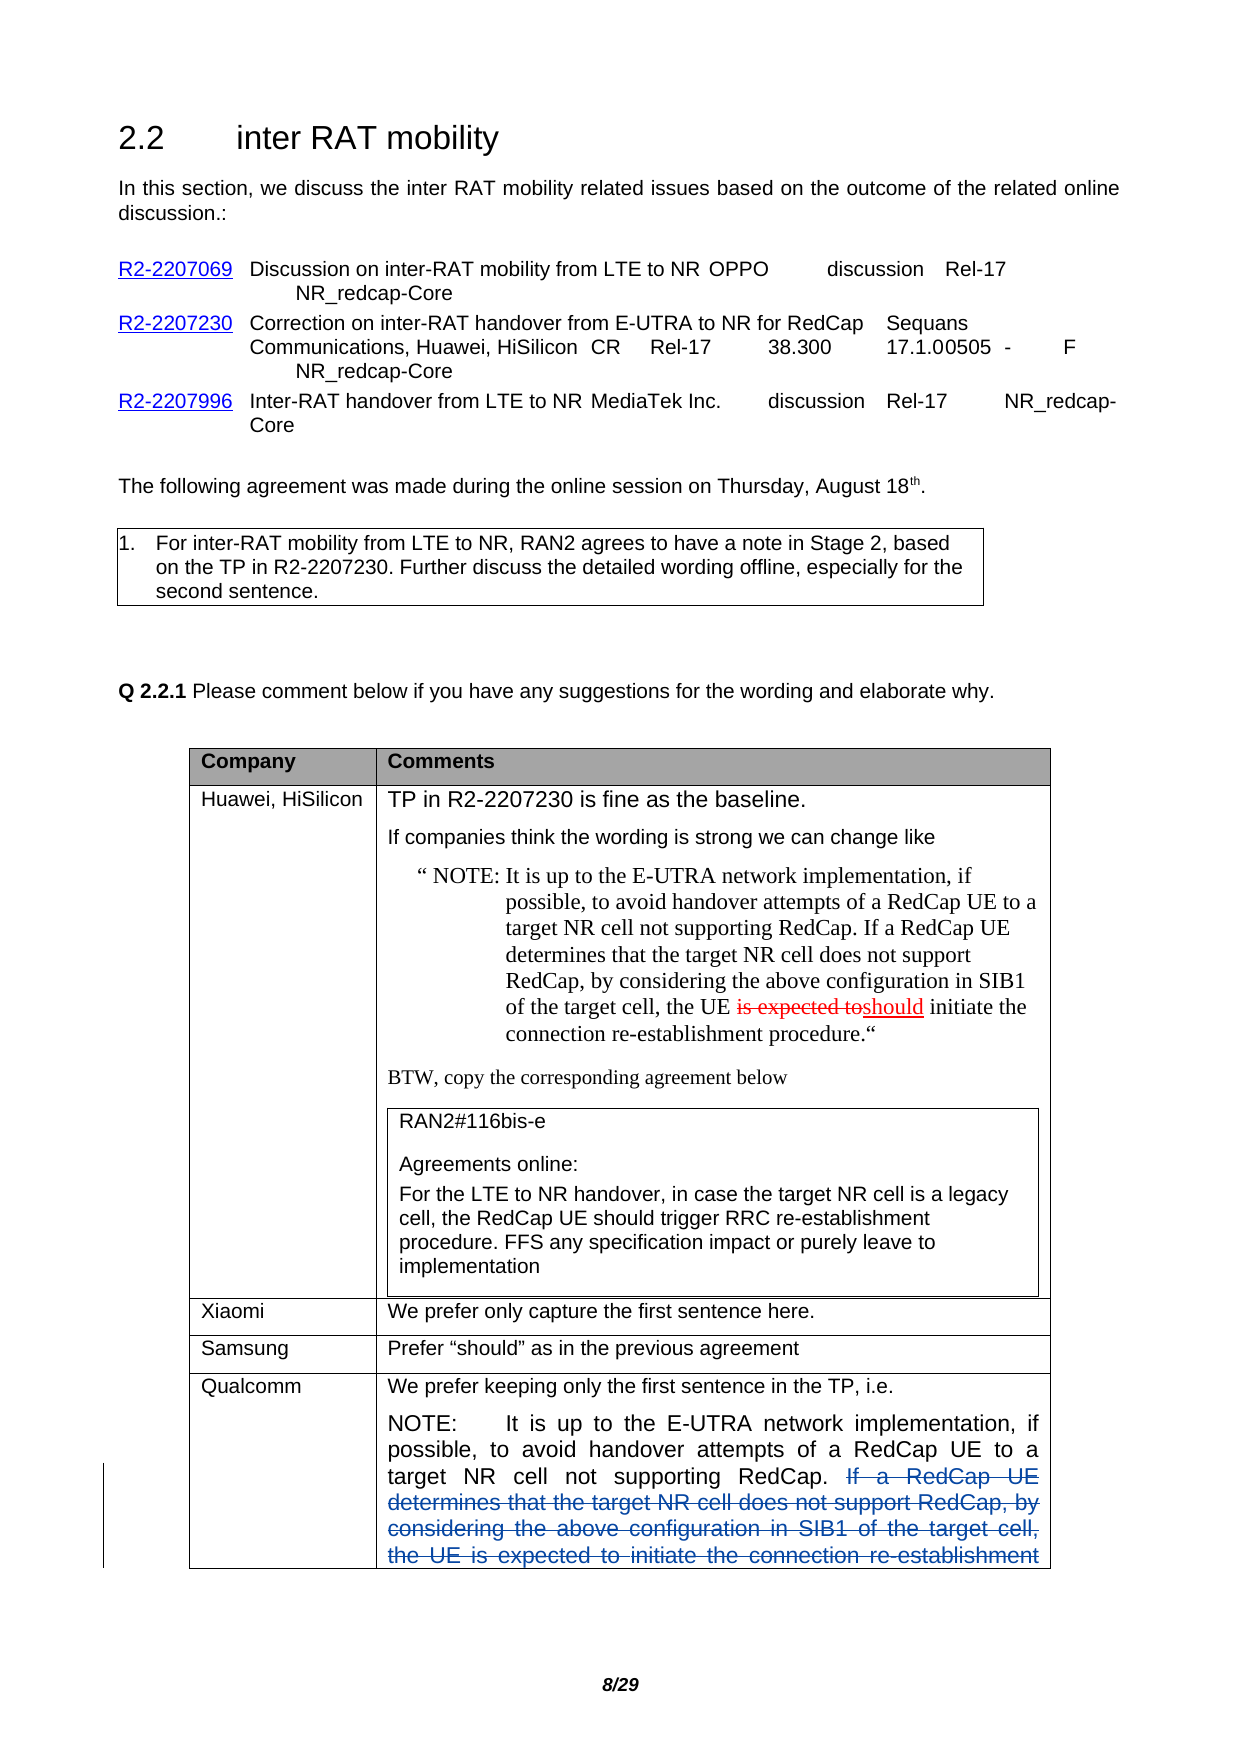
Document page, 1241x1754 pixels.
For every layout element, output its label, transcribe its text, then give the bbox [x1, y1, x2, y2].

table_cell We prefer only capture the first sentence here. [377, 1299, 1050, 1335]
text R2-2207230 Correction on inter-RAT handover from E-UTRA to NR for RedCap Sequans Communications, Huawei, HiSilicon CR Rel-17 38.300 17.1.0 0505 - F NR_redcap-Core [118, 311, 1122, 383]
table_cell Prefer “should” as in the previous agreement [377, 1336, 1050, 1372]
list For inter-RAT mobility from LTE to NR, RAN2 agrees to have a note in Stage 2, based on the TP in R2-2207230. Further discuss the detailed wording offline, especially for the second sentence. [118, 529, 983, 605]
text R2-2207996 Inter-RAT handover from LTE to NR MediaTek Inc. discussion Rel-17 NR_redcap-Core [118, 389, 1122, 437]
subtitle 2.2 inter RAT mobility [118, 118, 1122, 157]
text In this section, we discuss the inter RAT mobility related issues based on the outcome of the related online discussion.: [118, 175, 1122, 224]
table_cell Samsung [190, 1336, 376, 1372]
text The following agreement was made during the online session on Thursday, August 18th. [118, 473, 1122, 497]
table_header Company [190, 749, 376, 785]
table_cell TP in R2-2207230 is fine as the baseline. If companies think the wording is strong we can change like “ NOTE: It is up to the E-UTRA network implementation, if possible, to avoid handover attempts of a RedCap UE to a target NR cell not supporting RedCap. If a RedCap UE determines that the target NR cell does not support RedCap, by considering the above configuration in SIB1 of the target cell, the UE is expected toshould initiate the connection re-establishment procedure.“ BTW, copy the corresponding agreement below [377, 786, 1050, 1297]
table_cell Huawei, HiSilicon [190, 786, 376, 1297]
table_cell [377, 1374, 1050, 1568]
text Q 2.2.1 Please comment below if you have any suggestions for the wording and elaborate why. [118, 679, 1122, 703]
table_cell Xiaomi [190, 1299, 376, 1335]
text R2-2207069 Discussion on inter-RAT mobility from LTE to NR OPPO discussion Rel-17 NR_redcap-Core [118, 257, 1122, 305]
table_cell Qualcomm [190, 1374, 376, 1568]
table_header Comments [377, 749, 1050, 785]
